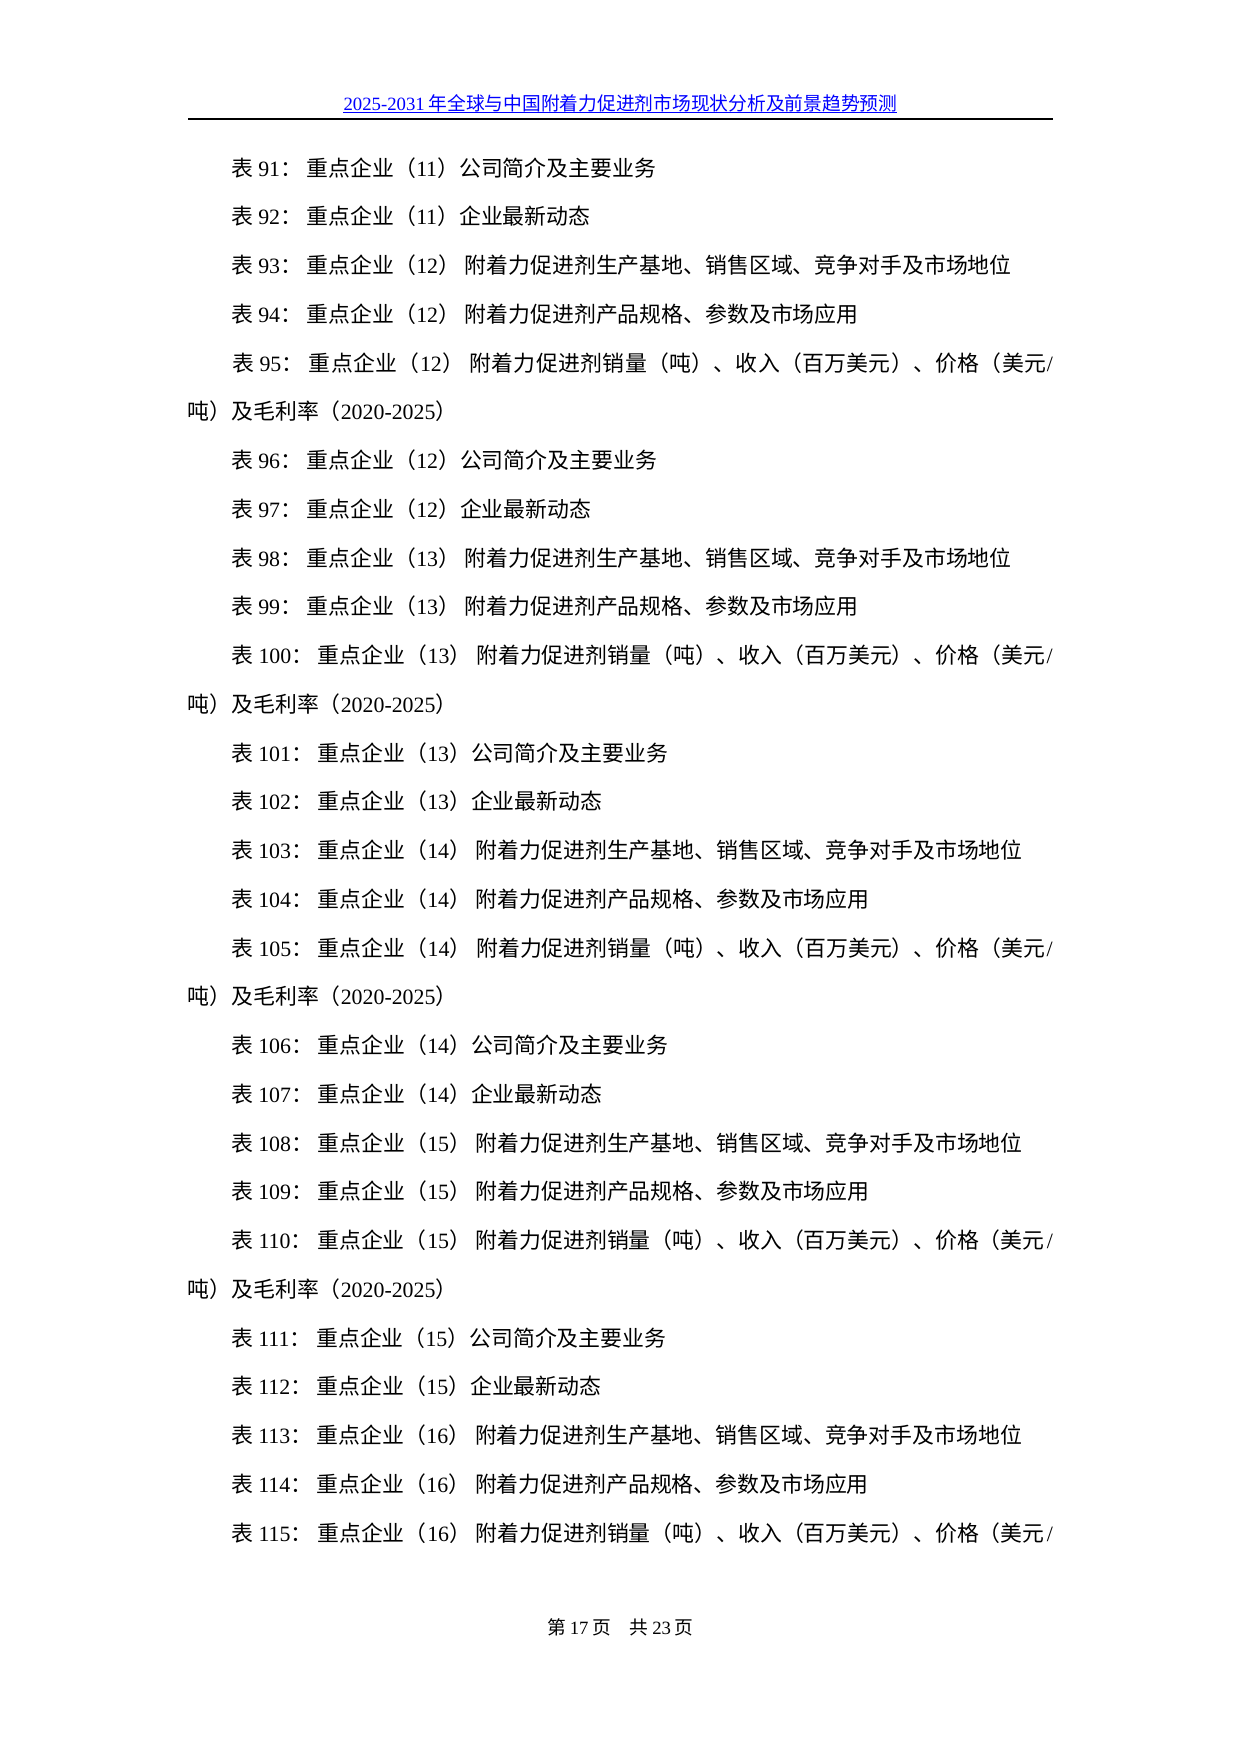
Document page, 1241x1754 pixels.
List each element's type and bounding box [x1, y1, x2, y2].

text [187, 150, 1053, 1548]
